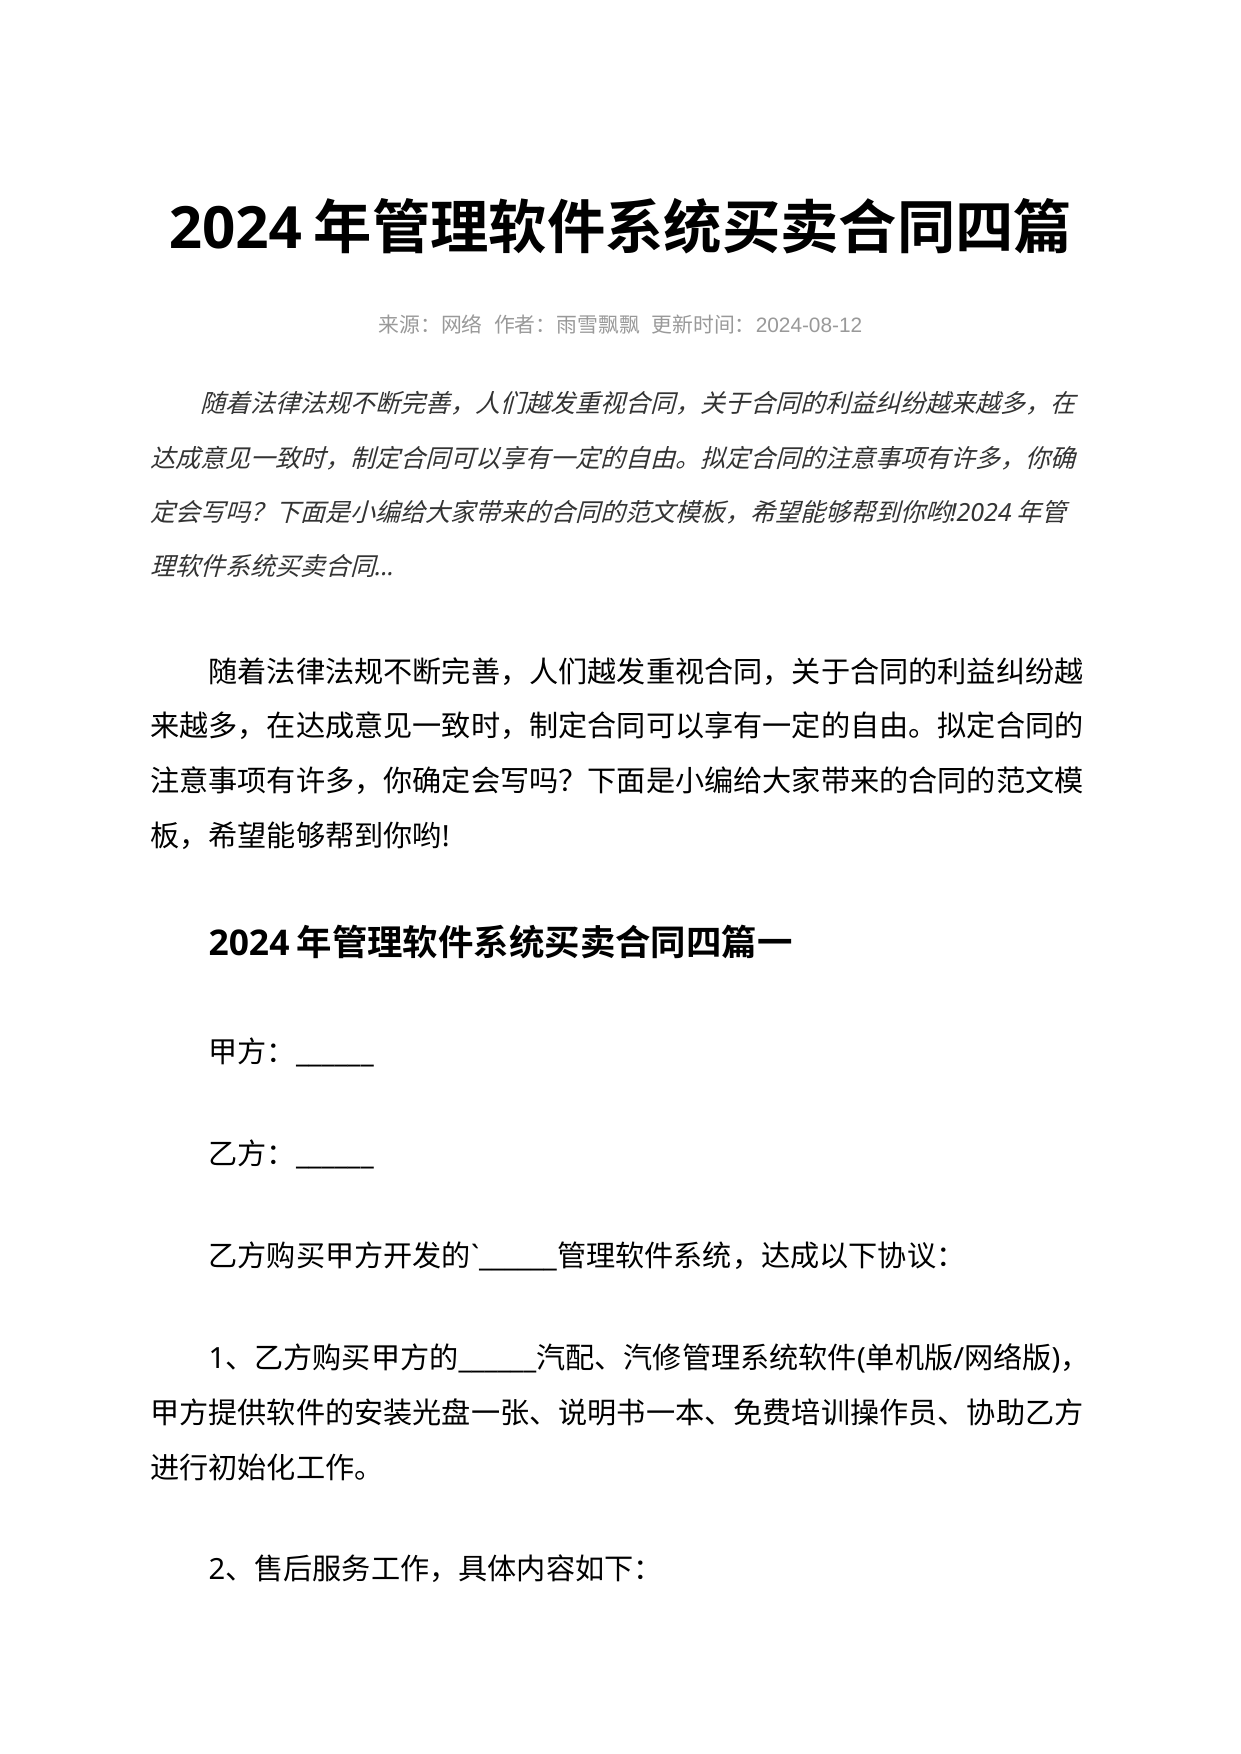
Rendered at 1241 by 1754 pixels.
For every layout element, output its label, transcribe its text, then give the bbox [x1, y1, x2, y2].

text 来源：网络 作者：雨雪飘飘 更新时间：2024-08-12 [150, 313, 1090, 337]
text 2024年管理软件系统买卖合同四篇一 [150, 915, 1090, 966]
text 1、乙方购买甲方的______汽配、汽修管理系统软件(单机版/网络版)，甲方提供软件的安装光盘一张、说明书一本、免费培训操作员、协助乙方进行初始化工作。 [150, 1334, 1090, 1486]
text 乙方：______ [150, 1130, 1090, 1173]
text 随着法律法规不断完善，人们越发重视合同，关于合同的利益纠纷越来越多，在达成意见一致时，制定合同可以享有一定的自由。拟定合同的注意事项有许多，你确定会写吗？下面是小编给大家带来的合同的范文模板，希望能够帮到你哟!2024年管理软件系统买卖合同... [150, 384, 1090, 583]
text 2、售后服务工作，具体内容如下： [150, 1546, 1090, 1588]
text 甲方：______ [150, 1028, 1090, 1071]
text 随着法律法规不断完善，人们越发重视合同，关于合同的利益纠纷越来越多，在达成意见一致时，制定合同可以享有一定的自由。拟定合同的注意事项有许多，你确定会写吗？下面是小编给大家带来的合同的范文模板，希望能够帮到你哟! [150, 648, 1090, 855]
subtitle 2024年管理软件系统买卖合同四篇 [150, 181, 1090, 266]
text 乙方购买甲方开发的`______管理软件系统，达成以下协议： [150, 1232, 1090, 1275]
